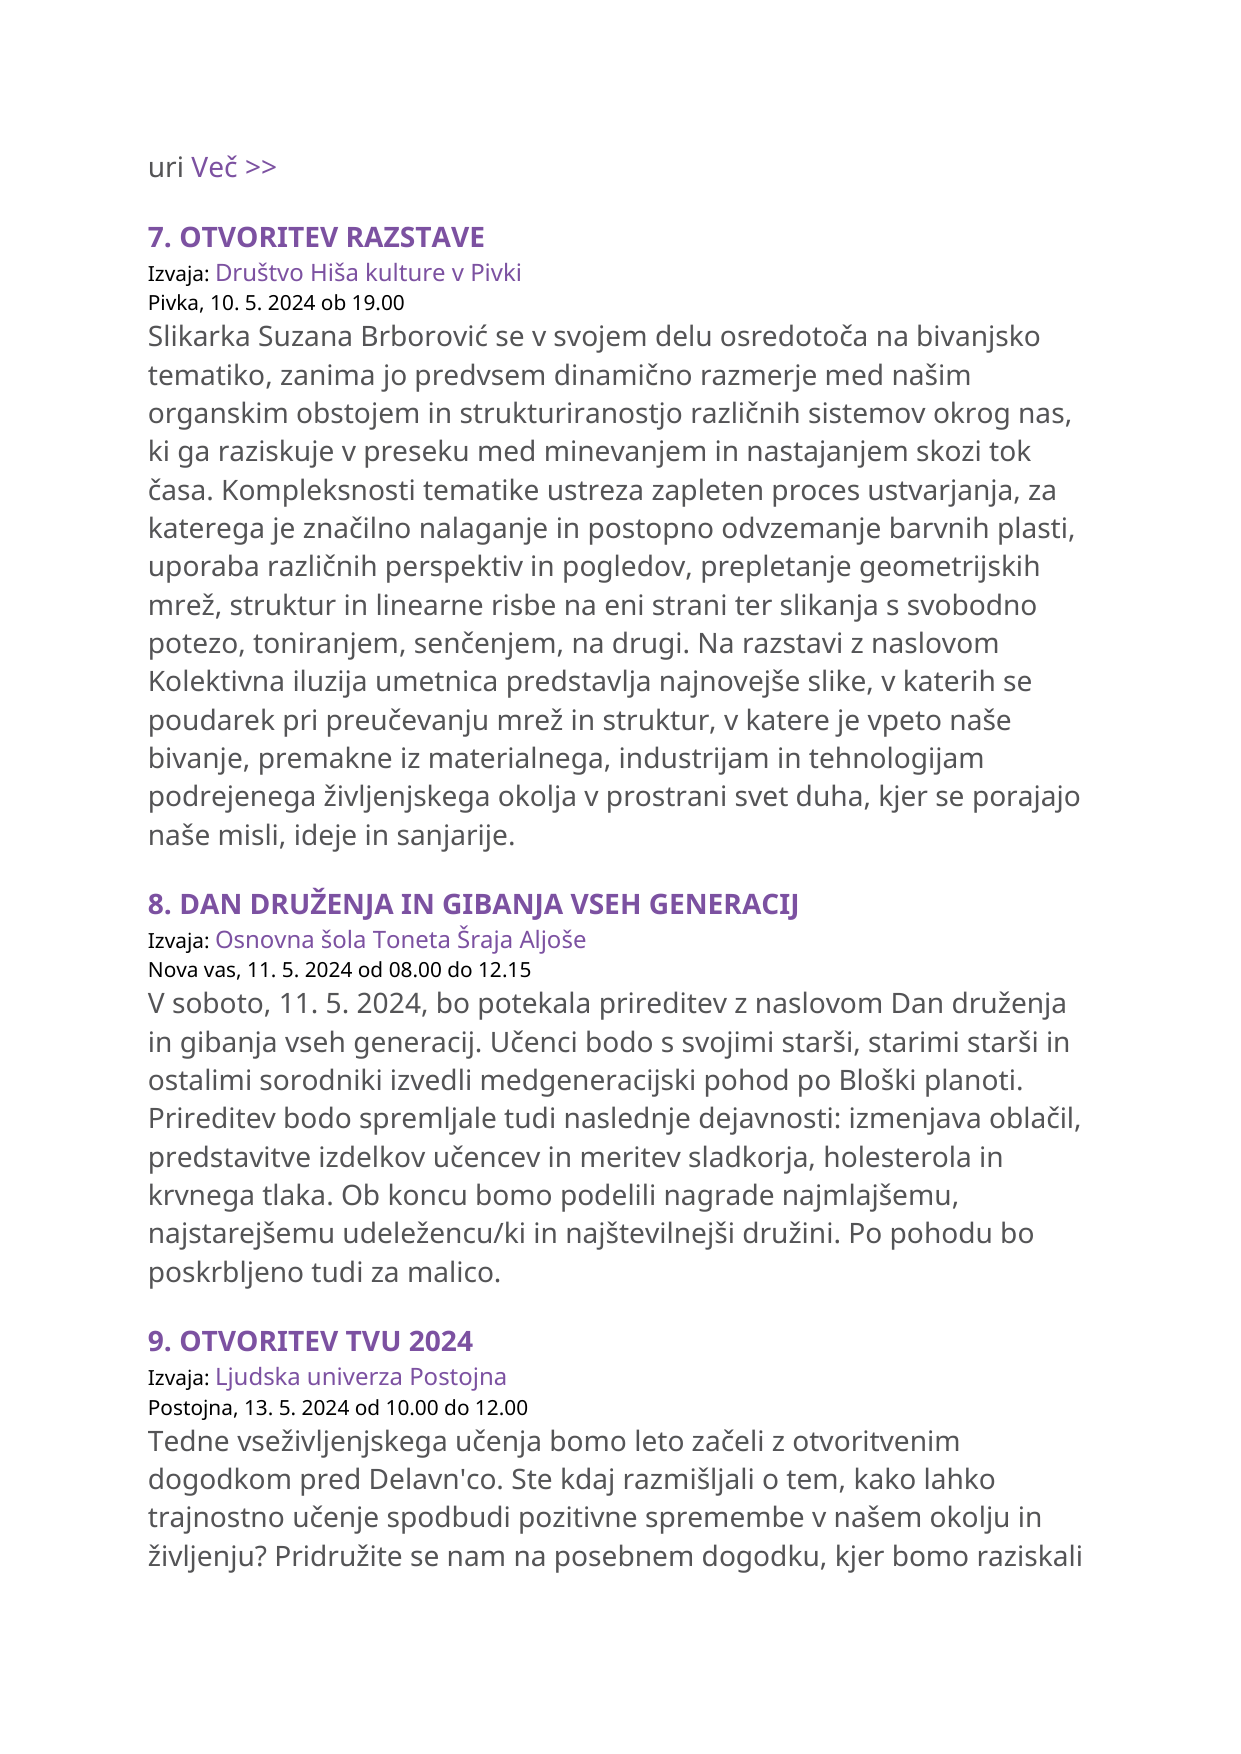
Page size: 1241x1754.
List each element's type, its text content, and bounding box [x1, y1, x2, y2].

text Izvaja: Društvo Hiša kulture v Pivki Pivka, 10. 5. 2024 ob 19.00 [148, 256, 1093, 317]
text Slikarka Suzana Brborović se v svojem delu osredotoča na bivanjsko tematiko, zanima jo predvsem dinamično razmerje med našim organskim obstojem in strukturiranostjo različnih sistemov okrog nas, ki ga raziskuje v preseku med minevanjem in nastajanjem skozi tok časa. Kompleksnosti tematike ustreza zapleten proces ustvarjanja, za katerega je značilno nalaganje in postopno odvzemanje barvnih plasti, uporaba različnih perspektiv in pogledov, prepletanje geometrijskih mrež, struktur in linearne risbe na eni strani ter slikanja s svobodno potezo, toniranjem, senčenjem, na drugi. Na razstavi z naslovom Kolektivna iluzija umetnica predstavlja najnovejše slike, v katerih se poudarek pri preučevanju mrež in struktur, v katere je vpeto naše bivanje, premakne iz materialnega, industrijam in tehnologijam podrejenega življenjskega okolja v prostrani svet duha, kjer se porajajo naše misli, ideje in sanjarije. [148, 317, 1093, 884]
text Izvaja: Osnovna šola Toneta Šraja Aljoše Nova vas, 11. 5. 2024 od 08.00 do 12.15 [148, 923, 1093, 984]
text V soboto, 11. 5. 2024, bo potekala prireditev z naslovom Dan druženja in gibanja vseh generacij. Učenci bodo s svojimi starši, starimi starši in ostalimi sorodniki izvedli medgeneracijski pohod po Bloški planoti. Prireditev bodo spremljale tudi naslednje dejavnosti: izmenjava oblačil, predstavitve izdelkov učencev in meritev sladkorja, holesterola in krvnega tlaka. Ob koncu bomo podelili nagrade najmlajšemu, najstarejšemu udeležencu/ki in najštevilnejši družini. Po pohodu bo poskrbljeno tudi za malico. [148, 984, 1093, 1322]
text 8. DAN DRUŽENJA IN GIBANJA VSEH GENERACIJ [148, 884, 1093, 923]
text 7. OTVORITEV RAZSTAVE [148, 217, 1093, 256]
text Izvaja: Ljudska univerza Postojna Postojna, 13. 5. 2024 od 10.00 do 12.00 [148, 1360, 1093, 1421]
text 9. OTVORITEV TVU 2024 [148, 1322, 1093, 1360]
